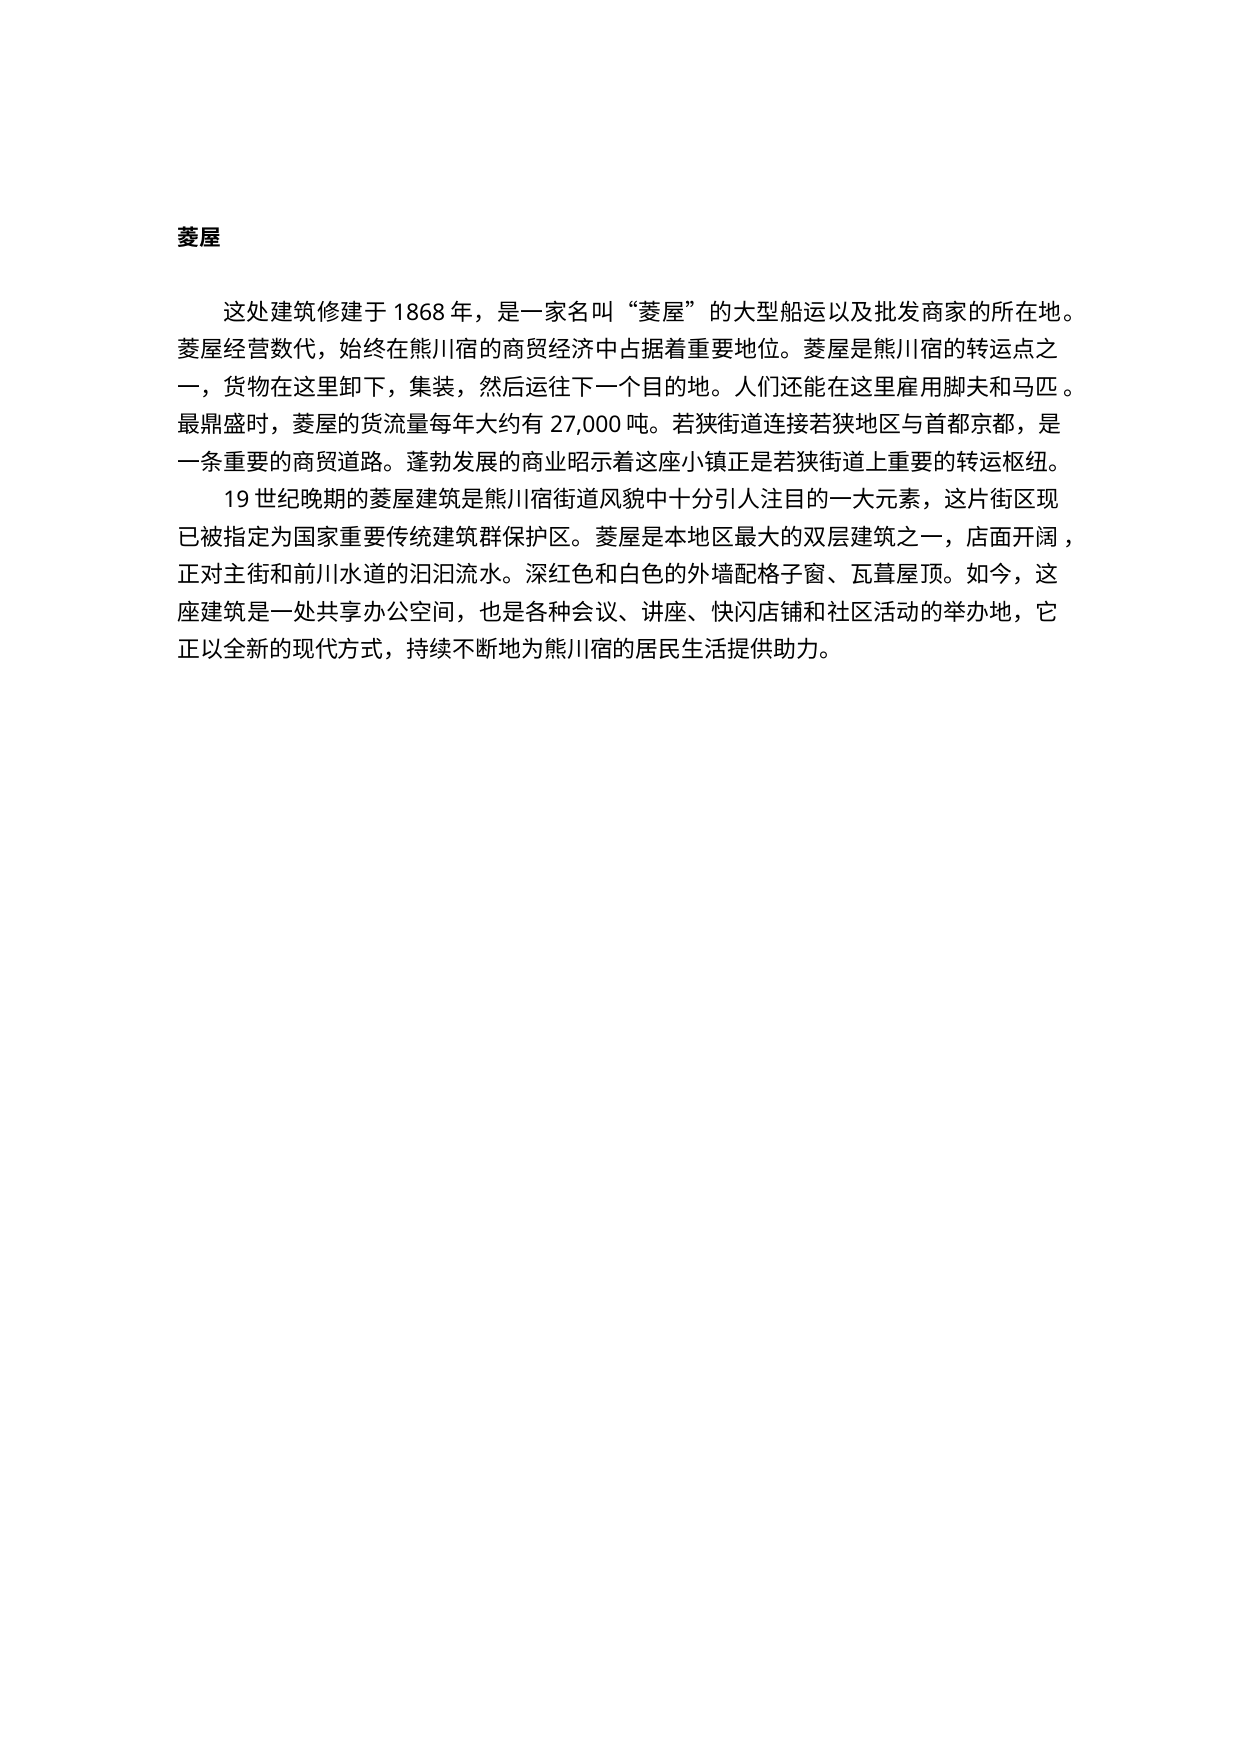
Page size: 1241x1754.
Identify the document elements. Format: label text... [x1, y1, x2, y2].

text 19世纪晚期的菱屋建筑是熊川宿街道风貌中十分引人注目的一大元素，这片街区现已被指定为国家重要传统建筑群保护区。菱屋是本地区最大的双层建筑之一，店面开阔，正对主街和前川水道的汩汩流水。深红色和白色的外墙配格子窗、瓦葺屋顶。如今，这座建筑是一处共享办公空间，也是各种会议、讲座、快闪店铺和社区活动的举办地，它正以全新的现代方式，持续不断地为熊川宿的居民生活提供助力。 [177, 479, 1063, 667]
text 菱屋 [177, 217, 1063, 254]
text 这处建筑修建于1868年，是一家名叫“菱屋”的大型船运以及批发商家的所在地。菱屋经营数代，始终在熊川宿的商贸经济中占据着重要地位。菱屋是熊川宿的转运点之一，货物在这里卸下，集装，然后运往下一个目的地。人们还能在这里雇用脚夫和马匹。最鼎盛时，菱屋的货流量每年大约有27,000吨。若狭街道连接若狭地区与首都京都，是一条重要的商贸道路。蓬勃发展的商业昭示着这座小镇正是若狭街道上重要的转运枢纽。 [177, 292, 1063, 479]
